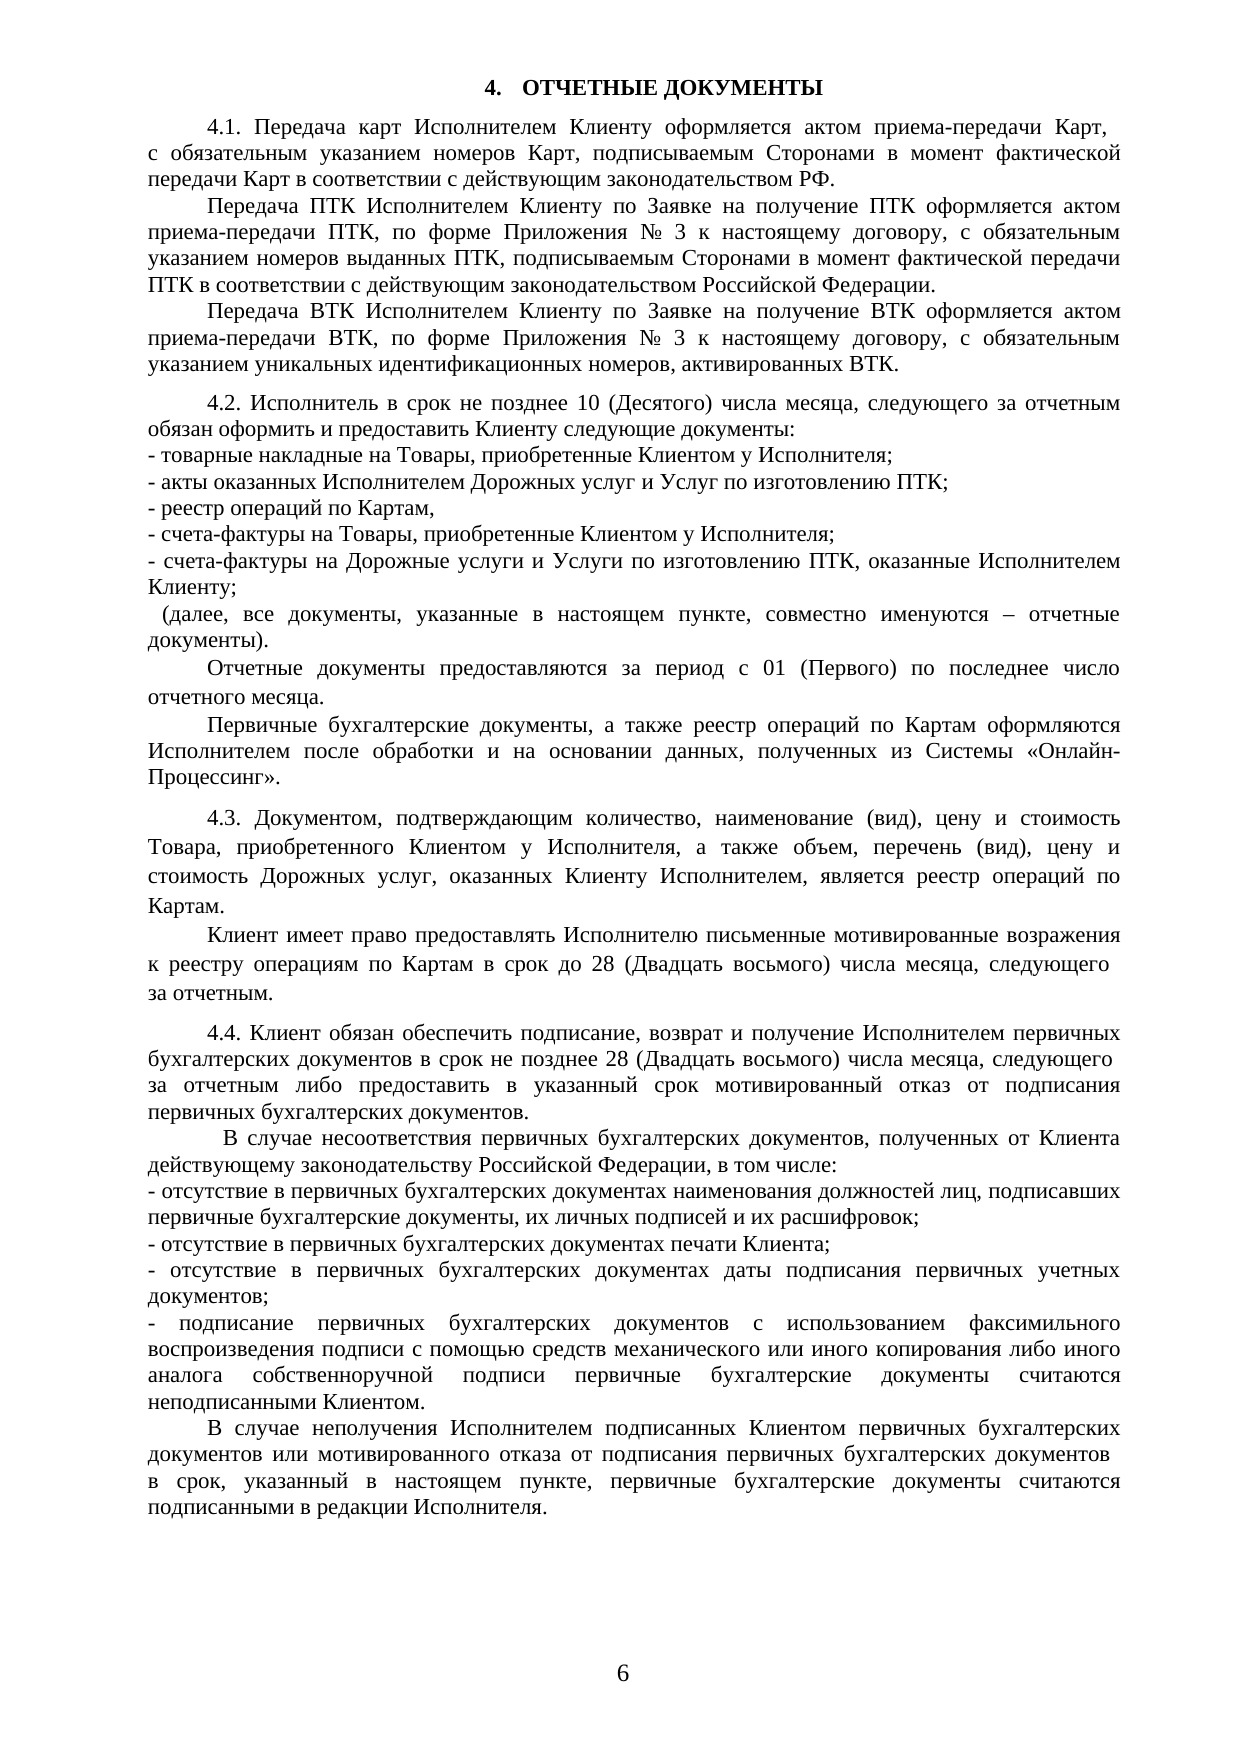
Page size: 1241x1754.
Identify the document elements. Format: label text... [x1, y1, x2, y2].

text В случае неполучения Исполнителем подписанных Клиентом первичных бухгалтерских документов или мотивированного отказа от подписания первичных бухгалтерских документов в срок, указанный в настоящем пункте, первичные бухгалтерские документы считаются подписанными в редакции Исполнителя. [148, 1414, 1122, 1519]
text 4.4. Клиент обязан обеспечить подписание, возврат и получение Исполнителем первичных бухгалтерских документов в срок не позднее 28 (Двадцать восьмого) числа месяца, следующего за отчетным либо предоставить в указанный срок мотивированный отказ от подписания первичных бухгалтерских документов. [148, 1019, 1122, 1124]
text - отсутствие в первичных бухгалтерских документах наименования должностей лиц, подписавших первичные бухгалтерские документы, их личных подписей и их расшифровок; [148, 1177, 1122, 1230]
text - акты оказанных Исполнителем Дорожных услуг и Услуг по изготовлению ПТК; [148, 468, 1122, 494]
text В случае несоответствия первичных бухгалтерских документов, полученных от Клиента действующему законодательству Российской Федерации, в том числе: [148, 1124, 1122, 1177]
text - счета-фактуры на Дорожные услуги и Услуги по изготовлению ПТК, оказанные Исполнителем Клиенту; [148, 547, 1122, 599]
text - подписание первичных бухгалтерских документов с использованием факсимильного воспроизведения подписи с помощью средств механического или иного копирования либо иного аналога собственноручной подписи первичные бухгалтерские документы считаются неподписанными Клиентом. [148, 1309, 1122, 1414]
text - товарные накладные на Товары, приобретенные Клиентом у Исполнителя; [148, 441, 1122, 468]
text (далее, все документы, указанные в настоящем пункте, совместно именуются – отчетные документы). [148, 599, 1122, 652]
text Клиент имеет право предоставлять Исполнителю письменные мотивированные возражения к реестру операциям по Картам в срок до 28 (Двадцать восьмого) числа месяца, следующего за отчетным. [148, 919, 1122, 1006]
text - счета-фактуры на Товары, приобретенные Клиентом у Исполнителя; [148, 521, 1122, 547]
text - отсутствие в первичных бухгалтерских документах даты подписания первичных учетных документов; [148, 1256, 1122, 1309]
text Передача ПТК Исполнителем Клиенту по Заявке на получение ПТК оформляется актом приема-передачи ПТК, по форме Приложения № 3 к настоящему договору, с обязательным указанием номеров выданных ПТК, подписываемым Сторонами в момент фактической передачи ПТК в соответствии с действующим законодательством Российской Федерации. [148, 192, 1122, 297]
text 4.2. Исполнитель в срок не позднее 10 (Десятого) числа месяца, следующего за отчетным обязан оформить и предоставить Клиенту следующие документы: [148, 389, 1122, 441]
text Передача ВТК Исполнителем Клиенту по Заявке на получение ВТК оформляется актом приема-передачи ВТК, по форме Приложения № 3 к настоящему договору, с обязательным указанием уникальных идентификационных номеров, активированных ВТК. [148, 297, 1122, 376]
text - отсутствие в первичных бухгалтерских документах печати Клиента; [148, 1230, 1122, 1256]
list ОТЧЕТНЫЕ ДОКУМЕНТЫ [185, 74, 1122, 100]
text 4.1. Передача карт Исполнителем Клиенту оформляется актом приема-передачи Карт, с обязательным указанием номеров Карт, подписываемым Сторонами в момент фактической передачи Карт в соответствии с действующим законодательством РФ. [148, 113, 1122, 192]
text Первичные бухгалтерские документы, а также реестр операций по Картам оформляются Исполнителем после обработки и на основании данных, полученных из Системы «Онлайн-Процессинг». [148, 711, 1122, 790]
text - реестр операций по Картам, [148, 494, 1122, 521]
text 4.3. Документом, подтверждающим количество, наименование (вид), цену и стоимость Товара, приобретенного Клиентом у Исполнителя, а также объем, перечень (вид), цену и стоимость Дорожных услуг, оказанных Клиенту Исполнителем, является реестр операций по Картам. [148, 802, 1122, 919]
text Отчетные документы предоставляются за период с 01 (Первого) по последнее число отчетного месяца. [148, 652, 1122, 711]
